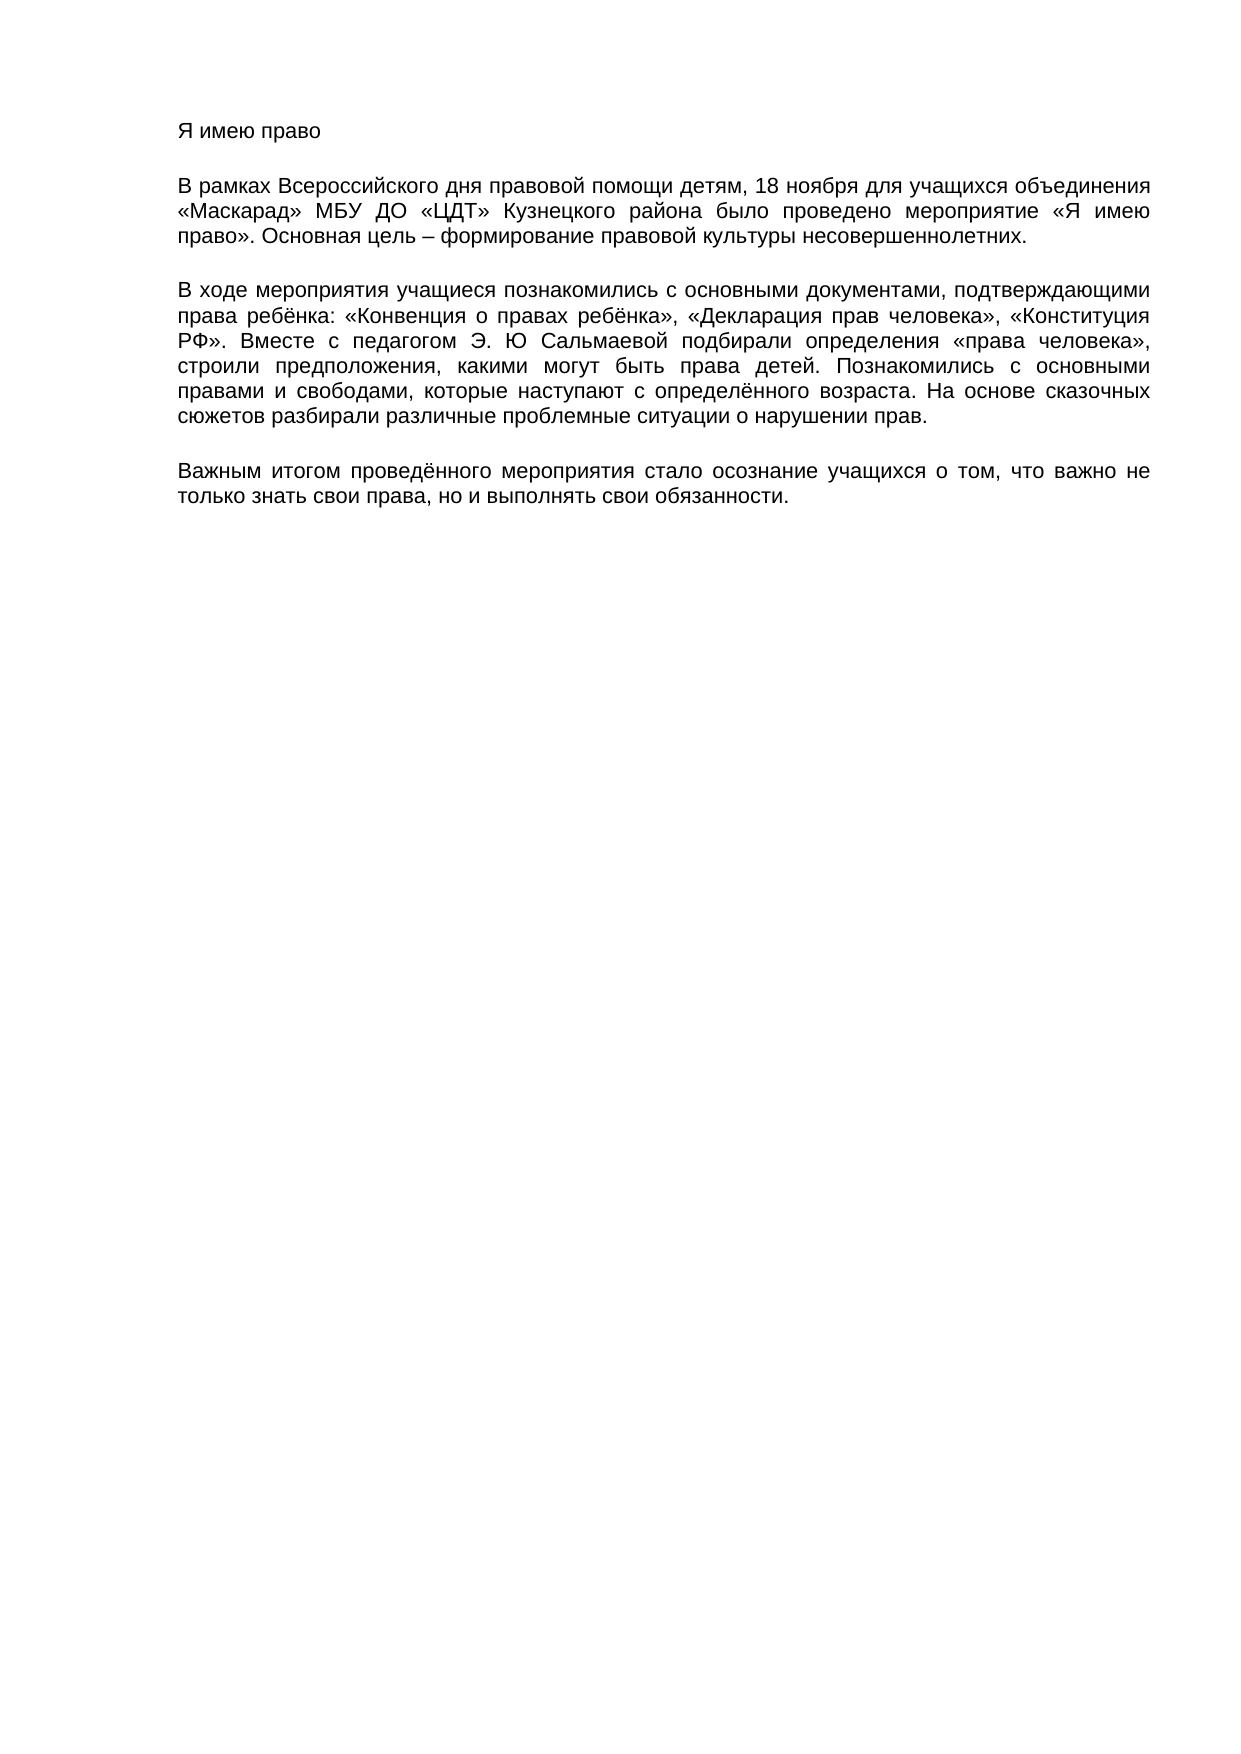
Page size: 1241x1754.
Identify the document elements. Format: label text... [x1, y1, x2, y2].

text Важным итогом проведённого мероприятия стало осознание учащихся о том, что важно не только знать свои права, но и выполнять свои обязанности. [177, 458, 1152, 508]
text Я имею право [177, 118, 1152, 143]
text В ходе мероприятия учащиеся познакомились с основными документами, подтверждающими права ребёнка: «Конвенция о правах ребёнка», «Декларация прав человека», «Конституция РФ». Вместе с педагогом Э. Ю Сальмаевой подбирали определения «права человека», строили предположения, какими могут быть права детей. Познакомились с основными правами и свободами, которые наступают с определённого возраста. На основе сказочных сюжетов разбирали различные проблемные ситуации о нарушении прав. [177, 277, 1152, 428]
text В рамках Всероссийского дня правовой помощи детям, 18 ноября для учащихся объединения «Маскарад» МБУ ДО «ЦДТ» Кузнецкого района было проведено мероприятие «Я имею право». Основная цель – формирование правовой культуры несовершеннолетних. [177, 172, 1152, 248]
